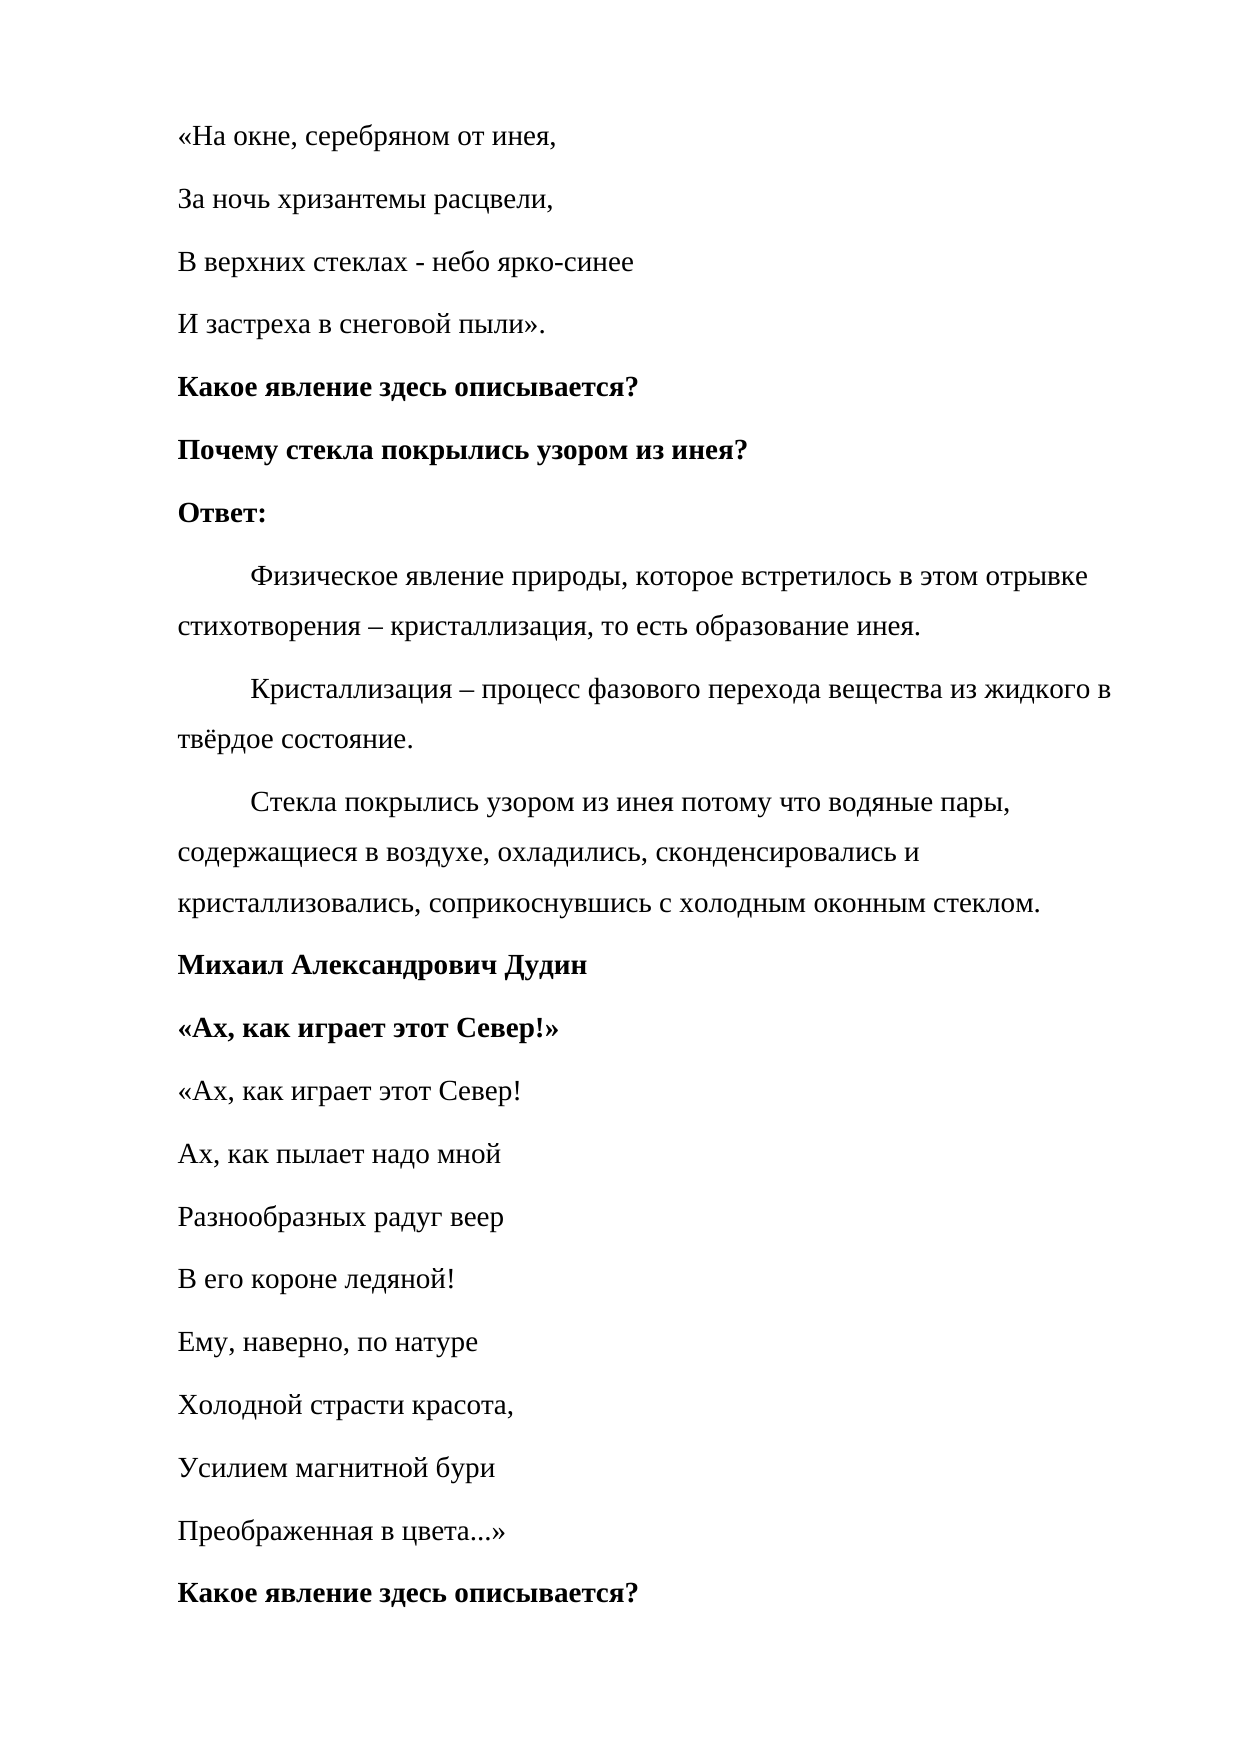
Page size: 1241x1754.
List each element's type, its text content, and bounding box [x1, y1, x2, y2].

text И застреха в снеговой пыли». [177, 307, 1152, 340]
text Стекла покрылись узором из инея потому что водяные пары, содержащиеся в воздухе, охладились, сконденсировались и кристаллизовались, соприкоснувшись с холодным оконным стеклом. [177, 784, 1152, 918]
text Усилием магнитной бури [177, 1450, 1152, 1483]
text Какое явление здесь описывается? [177, 1576, 1152, 1609]
text В верхних стеклах - небо ярко-синее [177, 244, 1152, 277]
text Ему, наверно, по натуре [177, 1324, 1152, 1358]
text «Ах, как играет этот Север!» [177, 1010, 1152, 1044]
text Ответ: [177, 495, 1152, 528]
text Разнообразных радуг веер [177, 1199, 1152, 1232]
text Михаил Александрович Дудин [177, 947, 1152, 981]
text В его короне ледяной! [177, 1262, 1152, 1295]
text Кристаллизация – процесс фазового перехода вещества из жидкого в твёрдое состояние. [177, 671, 1152, 755]
text Ах, как пылает надо мной [177, 1136, 1152, 1169]
text Преображенная в цвета...» [177, 1513, 1152, 1546]
text «Ах, как играет этот Север! [177, 1073, 1152, 1107]
text За ночь хризантемы расцвели, [177, 181, 1152, 214]
text Какое явление здесь описывается? [177, 369, 1152, 403]
text Холодной страсти красота, [177, 1387, 1152, 1421]
text Почему стекла покрылись узором из инея? [177, 432, 1152, 466]
text Физическое явление природы, которое встретилось в этом отрывке стихотворения – кристаллизация, то есть образование инея. [177, 558, 1152, 642]
text «На окне, серебряном от инея, [177, 118, 1152, 152]
